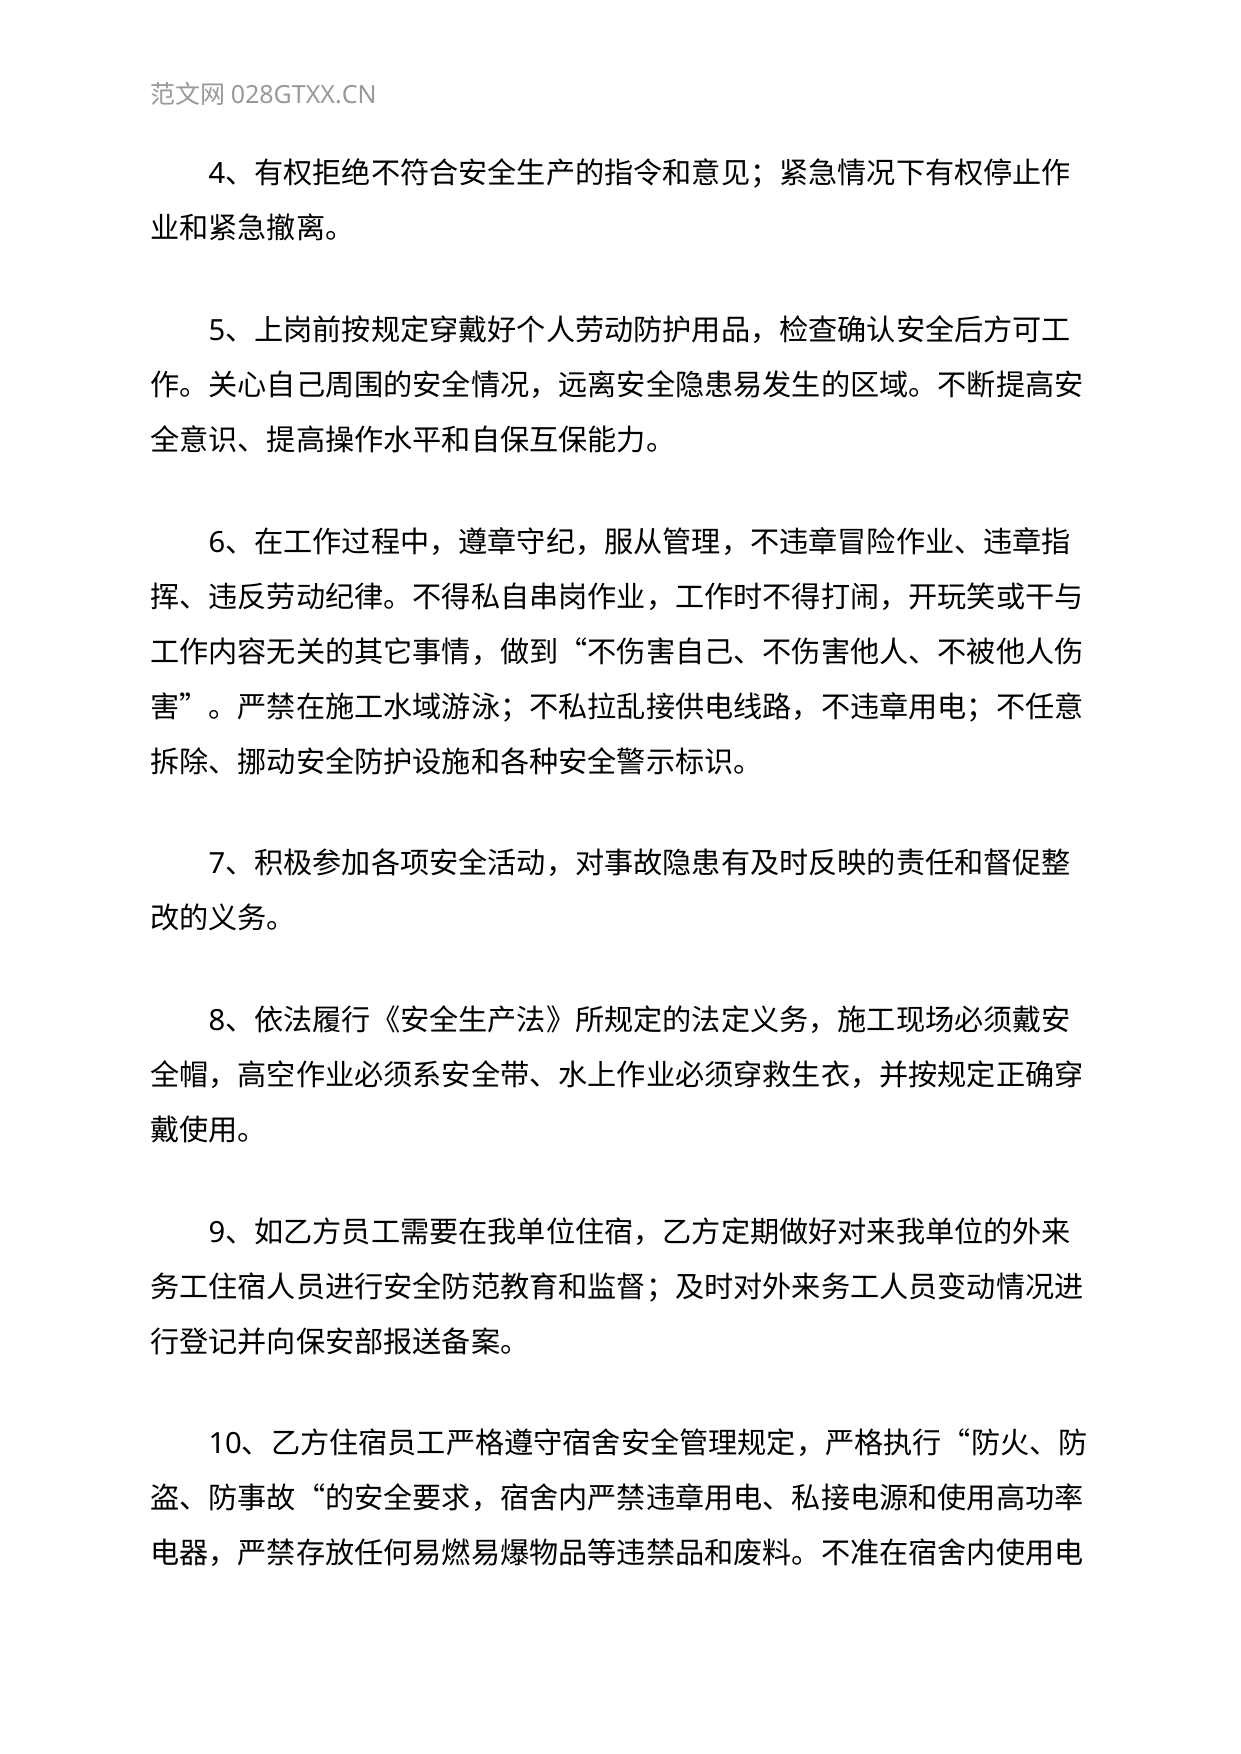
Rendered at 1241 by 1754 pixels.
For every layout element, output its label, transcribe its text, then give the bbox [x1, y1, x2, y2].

text 8、依法履行《安全生产法》所规定的法定义务，施工现场必须戴安全帽，高空作业必须系安全带、水上作业必须穿救生衣，并按规定正确穿戴使用。 [150, 997, 1090, 1149]
text 9、如乙方员工需要在我单位住宿，乙方定期做好对来我单位的外来务工住宿人员进行安全防范教育和监督；及时对外来务工人员变动情况进行登记并向保安部报送备案。 [150, 1208, 1090, 1361]
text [150, 1420, 1090, 1572]
text 4、有权拒绝不符合安全生产的指令和意见；紧急情况下有权停止作业和紧急撤离。 [150, 150, 1090, 247]
text 5、上岗前按规定穿戴好个人劳动防护用品，检查确认安全后方可工作。关心自己周围的安全情况，远离安全隐患易发生的区域。不断提高安全意识、提高操作水平和自保互保能力。 [150, 307, 1090, 459]
text 7、积极参加各项安全活动，对事故隐患有及时反映的责任和督促整改的义务。 [150, 840, 1090, 937]
text 6、在工作过程中，遵章守纪，服从管理，不违章冒险作业、违章指挥、违反劳动纪律。不得私自串岗作业，工作时不得打闹，开玩笑或干与工作内容无关的其它事情，做到“不伤害自己、不伤害他人、不被他人伤害”。严禁在施工水域游泳；不私拉乱接供电线路，不违章用电；不任意拆除、挪动安全防护设施和各种安全警示标识。 [150, 518, 1090, 780]
